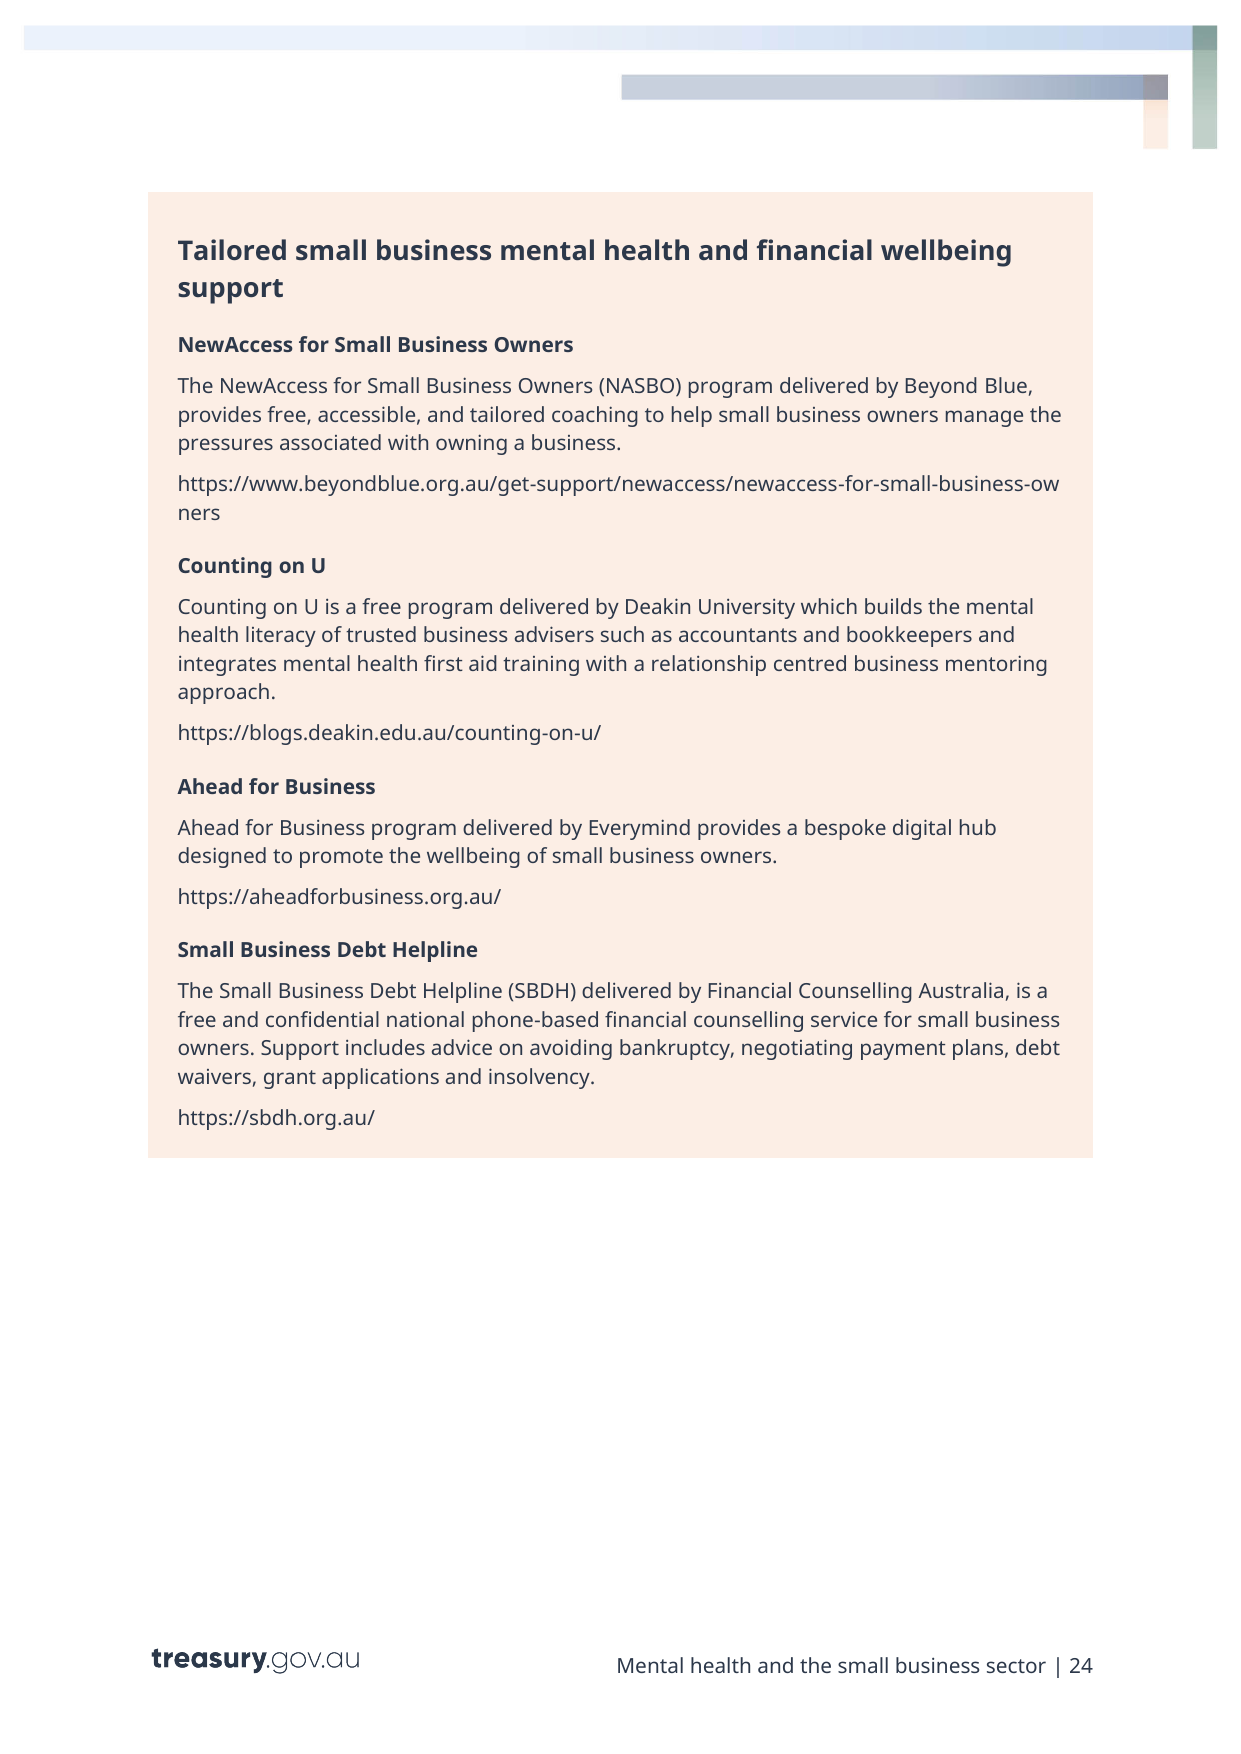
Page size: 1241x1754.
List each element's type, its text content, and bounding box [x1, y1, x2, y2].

picture [147, 1641, 365, 1674]
table_header Tailored small business mental health and financial wellbeing support NewAccess for Small Business Owners The NewAccess for Small Business Owners (NASBO) program delivered by Beyond Blue, provides free, accessible, and tailored coaching to help small business owners manage the pressures associated with owning a business. https://www.beyondblue.org.au/get-support/newaccess/newaccess-for-small-business-owners Counting on U Counting on U is a free program delivered by Deakin University which builds the mental health literacy of trusted business advisers such as accountants and bookkeepers and integrates mental health first aid training with a relationship centred business mentoring approach. https://blogs.deakin.edu.au/counting-on-u/ Ahead for Business Ahead for Business program delivered by Everymind provides a bespoke digital hub designed to promote the wellbeing of small business owners. https://aheadforbusiness.org.au/ Small Business Debt Helpline The Small Business Debt Helpline (SBDH) delivered by Financial Counselling Australia, is a free and confidential national phone-based financial counselling service for small business owners. Support includes advice on avoiding bankruptcy, negotiating payment plans, debt waivers, grant applications and insolvency. https://sbdh.org.au/ [148, 192, 1093, 1158]
picture [0, 1, 1241, 173]
